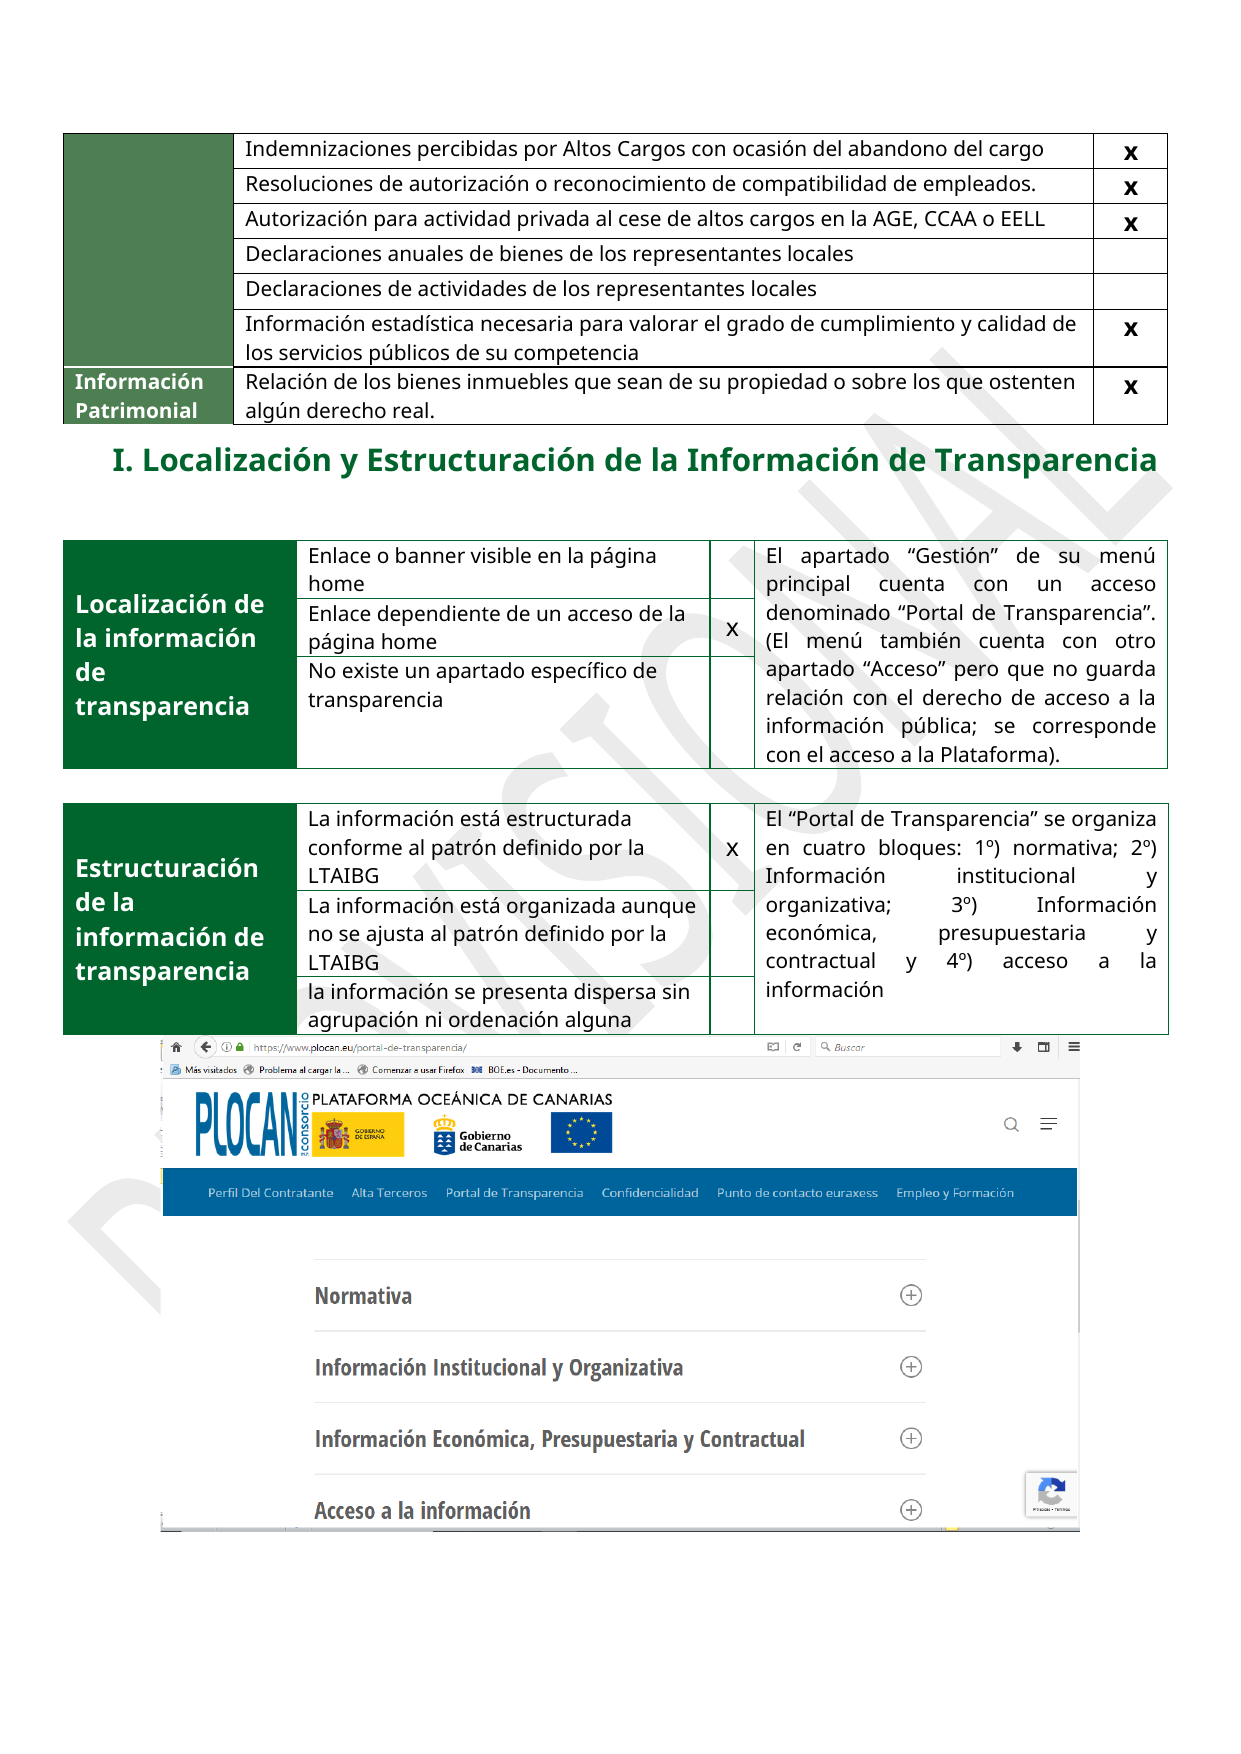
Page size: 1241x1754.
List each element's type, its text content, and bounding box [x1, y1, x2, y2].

table_cell Indemnizaciones percibidas por Altos Cargos con ocasión del abandono del cargo [234, 134, 1093, 168]
table_cell x [1094, 134, 1167, 168]
table_cell Declaraciones anuales de bienes de los representantes locales [234, 239, 1093, 273]
table_cell La información está organizada aunque no se ajusta al patrón definido por la LTAIBG [297, 891, 709, 976]
table_cell Resoluciones de autorización o reconocimiento de compatibilidad de empleados. [234, 169, 1093, 203]
table_cell [711, 891, 754, 976]
table_header La información está estructurada conforme al patrón definido por la LTAIBG [297, 804, 709, 890]
table_cell x [1094, 368, 1167, 424]
table_cell [1094, 274, 1167, 308]
table_header El apartado “Gestión” de su menú principal cuenta con un acceso denominado “Portal de Transparencia”. (El menú también cuenta con otro apartado “Acceso” pero que no guarda relación con el derecho de acceso a la información pública; se corresponde con el acceso a la Plataforma). [755, 541, 1167, 768]
table_cell Relación de los bienes inmuebles que sean de su propiedad o sobre los que ostenten algún derecho real. [234, 368, 1093, 424]
table_header x [711, 804, 754, 890]
table_cell Información Patrimonial [64, 368, 233, 424]
table_header Localización de la información de transparencia [64, 541, 296, 768]
table_header Estructuración de la información de transparencia [64, 804, 296, 1034]
table_cell x [1094, 204, 1167, 238]
table_cell [1094, 239, 1167, 273]
table_cell x [711, 599, 754, 656]
table_cell [711, 977, 754, 1034]
table_cell x [1094, 310, 1167, 366]
table_cell Autorización para actividad privada al cese de altos cargos en la AGE, CCAA o EELL [234, 204, 1093, 238]
picture [160, 1035, 1080, 1532]
table_cell Información estadística necesaria para valorar el grado de cumplimiento y calidad de los servicios públicos de su competencia [234, 310, 1093, 366]
table_cell Enlace dependiente de un acceso de la página home [297, 599, 709, 656]
table_cell No existe un apartado específico de transparencia [297, 657, 709, 768]
table_header [711, 541, 754, 598]
table_cell Declaraciones de actividades de los representantes locales [234, 274, 1093, 308]
table_cell [711, 657, 754, 768]
table_cell x [1094, 169, 1167, 203]
table_header Enlace o banner visible en la página home [297, 541, 709, 598]
table_header El “Portal de Transparencia” se organiza en cuatro bloques: 1º) normativa; 2º) Información institucional y organizativa; 3º) Información económica, presupuestaria y contractual y 4º) acceso a la información [755, 804, 1168, 1034]
table_cell la información se presenta dispersa sin agrupación ni ordenación alguna [297, 977, 709, 1034]
